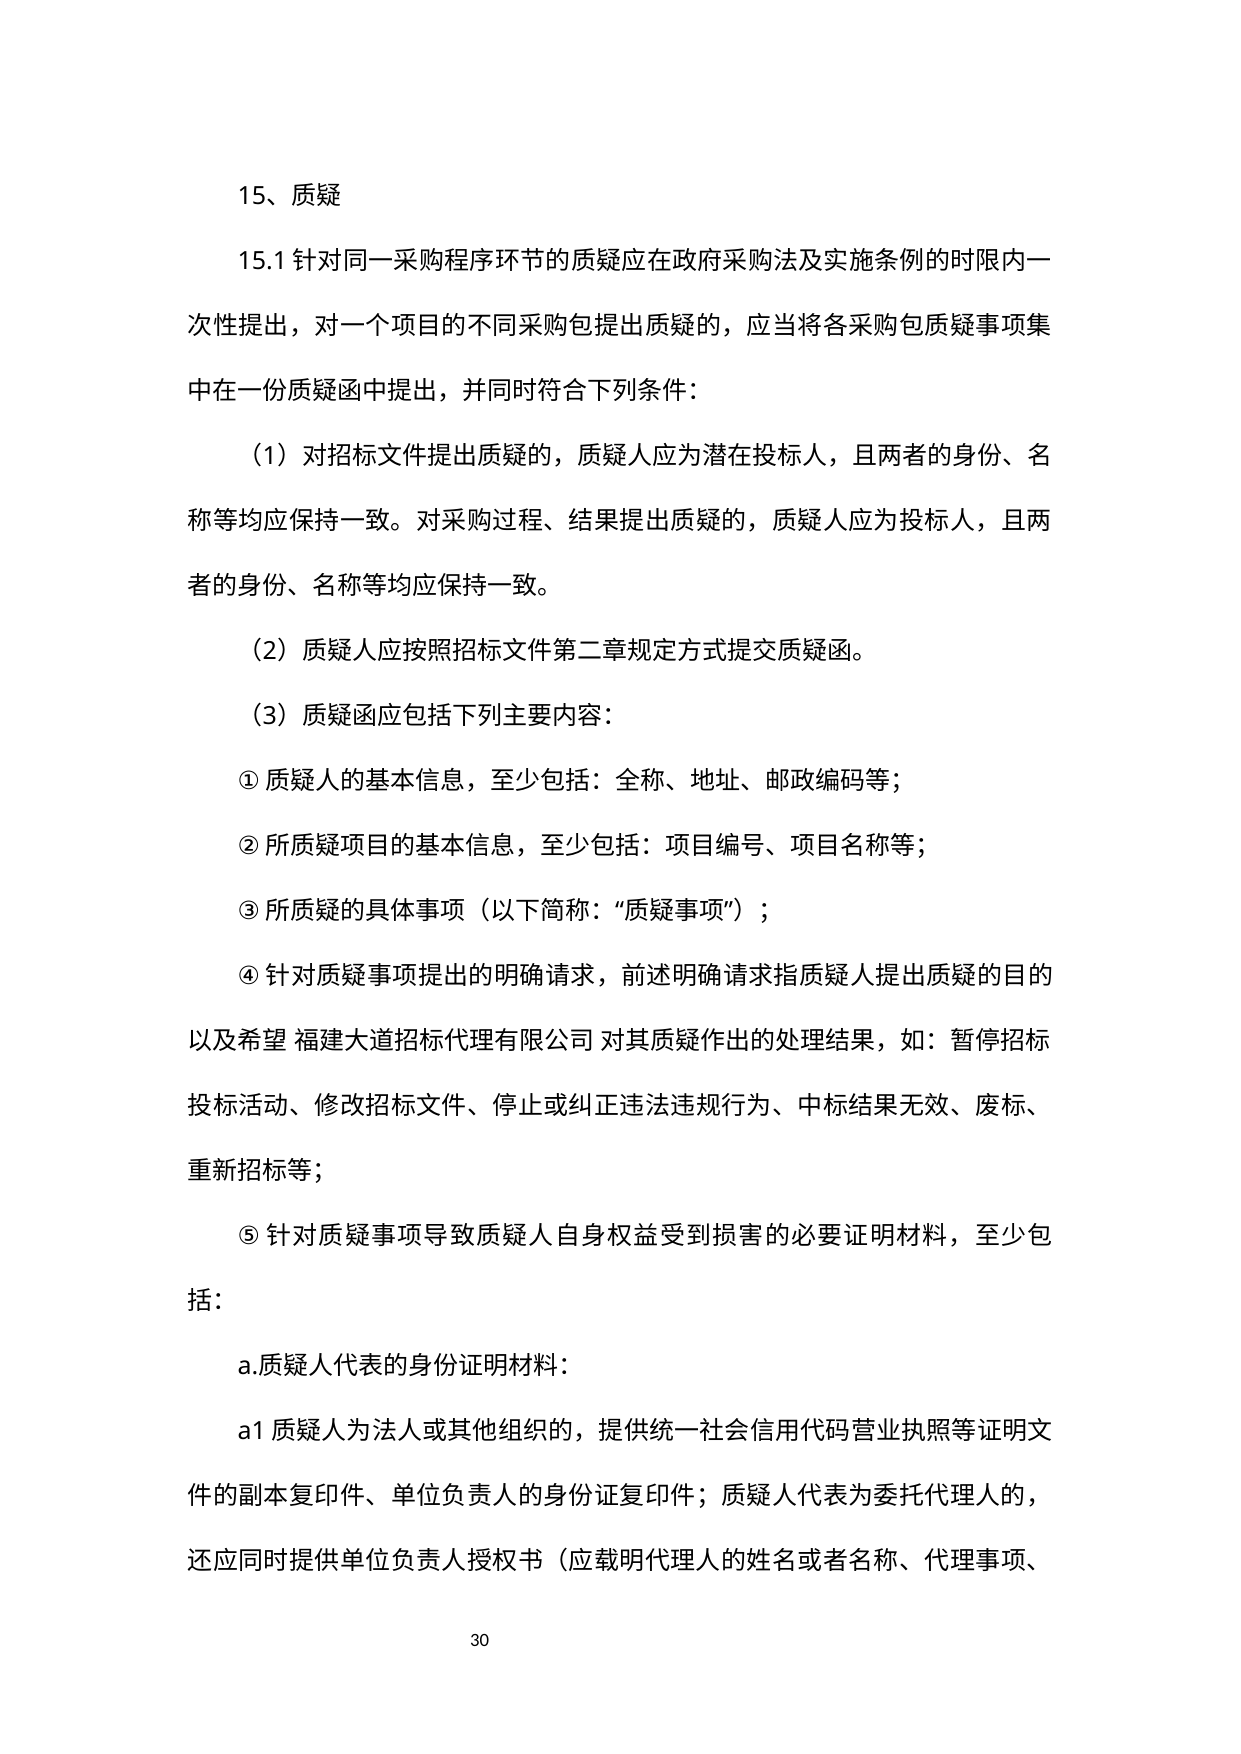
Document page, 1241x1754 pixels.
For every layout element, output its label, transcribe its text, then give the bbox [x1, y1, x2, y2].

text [187, 1397, 1053, 1592]
text ③所质疑的具体事项（以下简称：“质疑事项”）； [187, 877, 1053, 942]
text 15、质疑 [187, 162, 1053, 227]
text ①质疑人的基本信息，至少包括：全称、地址、邮政编码等； [187, 747, 1053, 812]
text ④针对质疑事项提出的明确请求，前述明确请求指质疑人提出质疑的目的以及希望 福建大道招标代理有限公司 对其质疑作出的处理结果，如：暂停招标投标活动、修改招标文件、停止或纠正违法违规行为、中标结果无效、废标、重新招标等； [187, 942, 1053, 1202]
text ⑤针对质疑事项导致质疑人自身权益受到损害的必要证明材料，至少包括： [187, 1202, 1053, 1332]
text ②所质疑项目的基本信息，至少包括：项目编号、项目名称等； [187, 812, 1053, 877]
text （3）质疑函应包括下列主要内容： [187, 682, 1053, 747]
text a.质疑人代表的身份证明材料： [187, 1332, 1053, 1397]
text （1）对招标文件提出质疑的，质疑人应为潜在投标人，且两者的身份、名称等均应保持一致。对采购过程、结果提出质疑的，质疑人应为投标人，且两者的身份、名称等均应保持一致。 [187, 422, 1053, 617]
text （2）质疑人应按照招标文件第二章规定方式提交质疑函。 [187, 617, 1053, 682]
text 15.1针对同一采购程序环节的质疑应在政府采购法及实施条例的时限内一次性提出，对一个项目的不同采购包提出质疑的，应当将各采购包质疑事项集中在一份质疑函中提出，并同时符合下列条件： [187, 227, 1053, 422]
